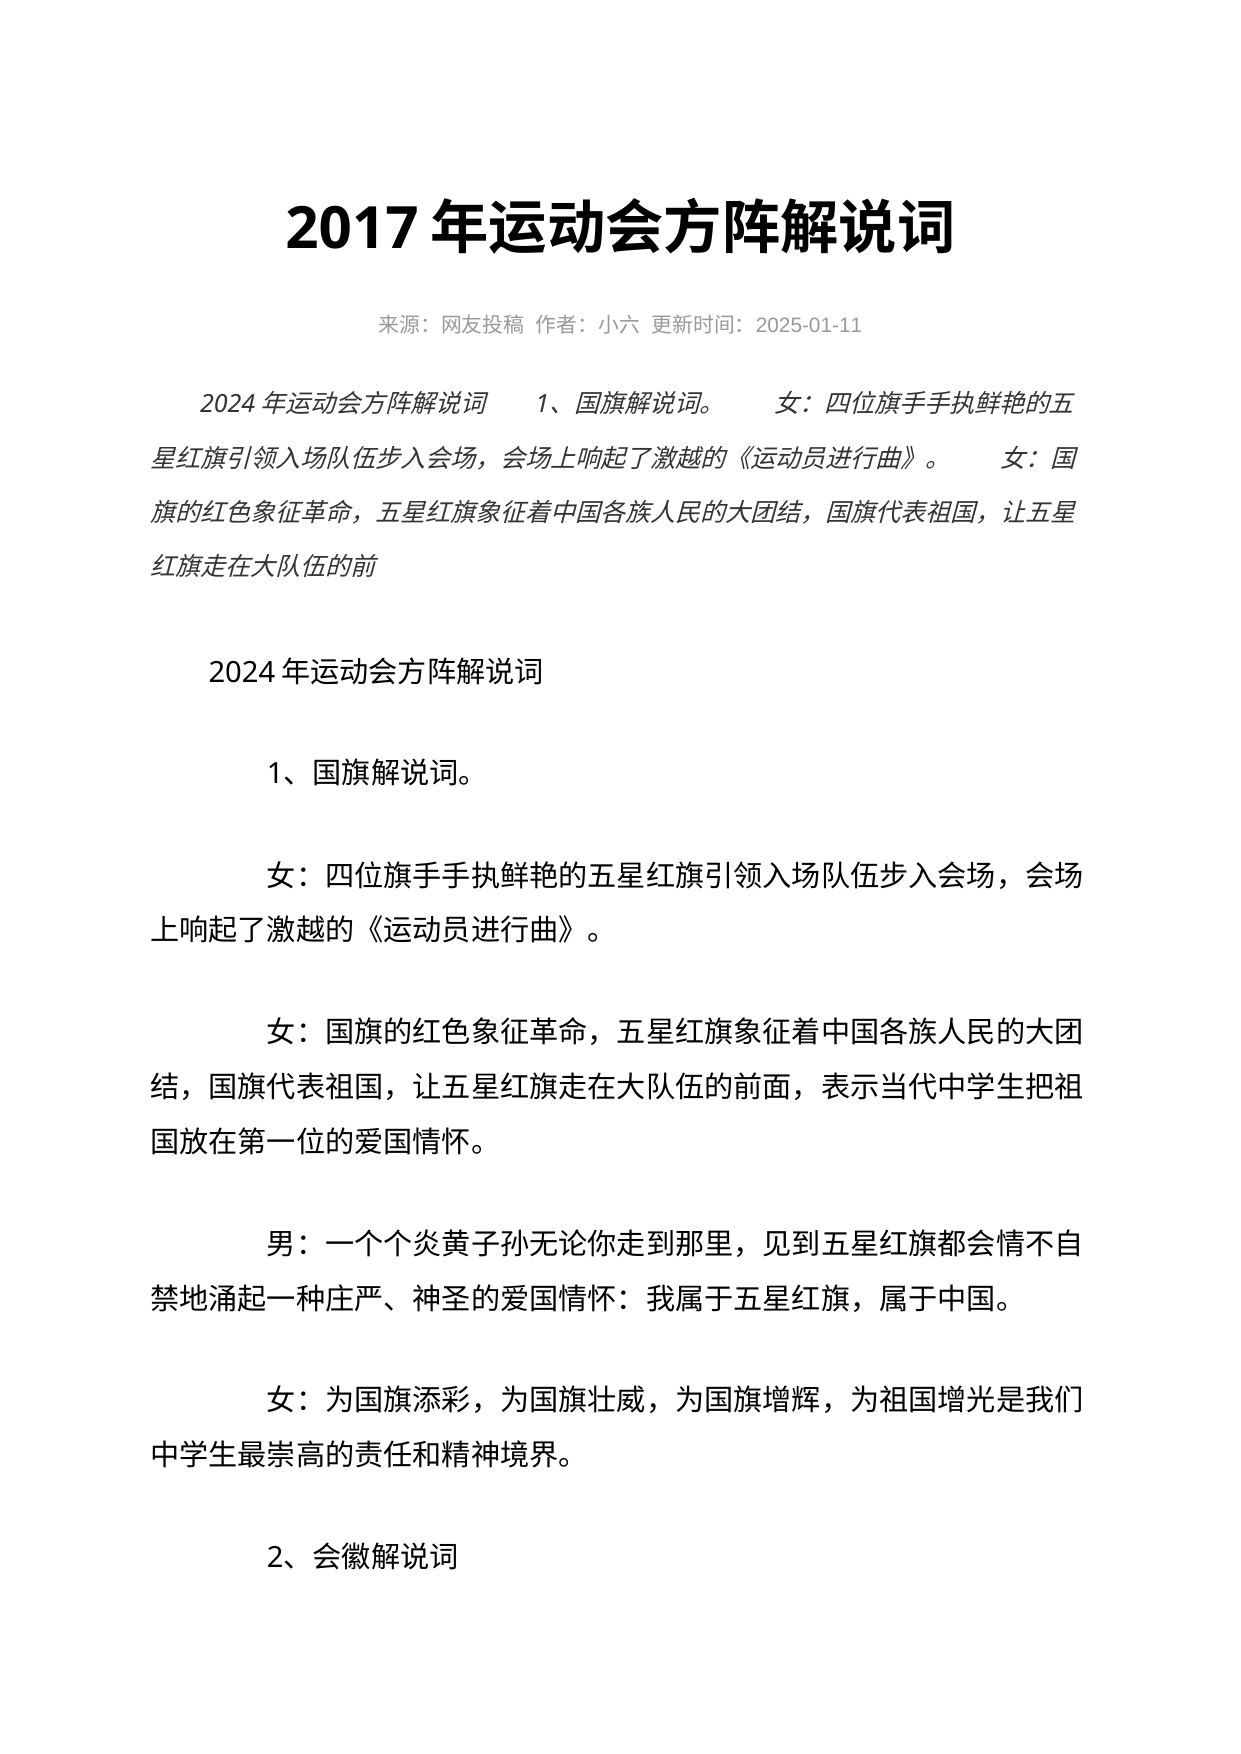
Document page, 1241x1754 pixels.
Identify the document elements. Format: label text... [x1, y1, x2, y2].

text 2、会徽解说词 [150, 1534, 1090, 1576]
text 男：一个个炎黄子孙无论你走到那里，见到五星红旗都会情不自禁地涌起一种庄严、神圣的爱国情怀：我属于五星红旗，属于中国。 [150, 1220, 1090, 1317]
subtitle 2017年运动会方阵解说词 [150, 181, 1090, 266]
text 女：四位旗手手执鲜艳的五星红旗引领入场队伍步入会场，会场上响起了激越的《运动员进行曲》。 [150, 852, 1090, 949]
text 2024年运动会方阵解说词 1、国旗解说词。 女：四位旗手手执鲜艳的五星红旗引领入场队伍步入会场，会场上响起了激越的《运动员进行曲》。 女：国旗的红色象征革命，五星红旗象征着中国各族人民的大团结，国旗代表祖国，让五星红旗走在大队伍的前 [150, 384, 1090, 583]
text 1、国旗解说词。 [150, 750, 1090, 792]
text 2024年运动会方阵解说词 [150, 648, 1090, 691]
text 女：为国旗添彩，为国旗壮威，为国旗增辉，为祖国增光是我们中学生最崇高的责任和精神境界。 [150, 1377, 1090, 1474]
text 女：国旗的红色象征革命，五星红旗象征着中国各族人民的大团结，国旗代表祖国，让五星红旗走在大队伍的前面，表示当代中学生把祖国放在第一位的爱国情怀。 [150, 1009, 1090, 1161]
text 来源：网友投稿 作者：小六 更新时间：2025-01-11 [150, 313, 1090, 337]
